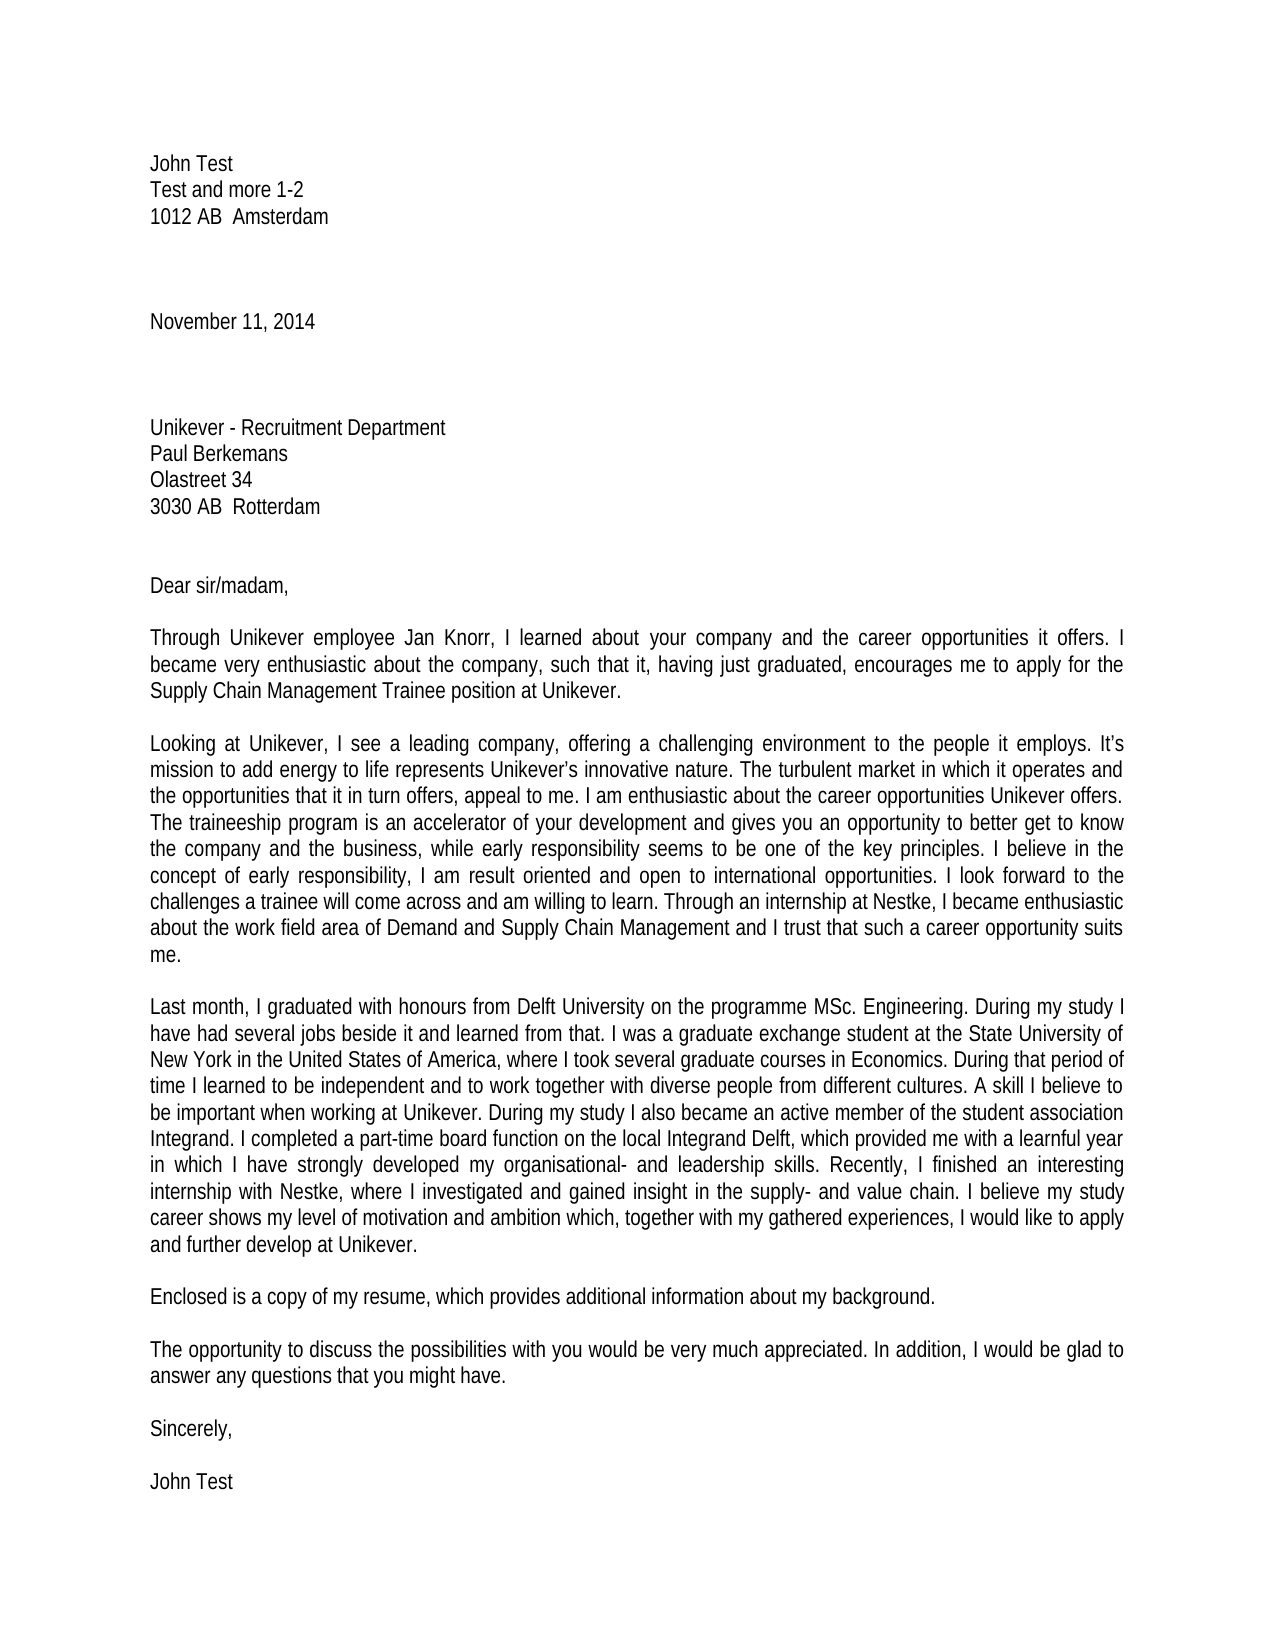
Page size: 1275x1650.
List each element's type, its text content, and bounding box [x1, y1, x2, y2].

text Looking at Unikever, I see a leading company, offering a challenging environment to the people it employs. It’s mission to add energy to life represents Unikever’s innovative nature. The turbulent market in which it operates and the opportunities that it in turn offers, appeal to me. I am enthusiastic about the career opportunities Unikever offers. The traineeship program is an accelerator of your development and gives you an opportunity to better get to know the company and the business, while early responsibility seems to be one of the key principles. I believe in the concept of early responsibility, I am result oriented and open to international opportunities. I look forward to the challenges a trainee will come across and am willing to learn. Through an internship at Nestke, I became enthusiastic about the work field area of Demand and Supply Chain Management and I trust that such a career opportunity suits me. [150, 730, 1125, 967]
text Last month, I graduated with honours from Delft University on the programme MSc. Engineering. During my study I have had several jobs beside it and learned from that. I was a graduate exchange student at the State University of New York in the United States of America, where I took several graduate courses in Economics. During that period of time I learned to be independent and to work together with diverse people from different cultures. A skill I believe to be important when working at Unikever. During my study I also became an active member of the student association Integrand. I completed a part-time board function on the local Integrand Delft, which provided me with a learnful year in which I have strongly developed my organisational- and leadership skills. Recently, I finished an interesting internship with Nestke, where I investigated and gained insight in the supply- and value chain. I believe my study career shows my level of motivation and ambition which, together with my gathered experiences, I would like to apply and further develop at Unikever. [150, 993, 1125, 1257]
text John Test [150, 150, 1125, 176]
text November 11, 2014 [150, 308, 1125, 334]
text Dear sir/madam, [150, 572, 1125, 598]
text Test and more 1-2 [150, 176, 1125, 203]
text John Test [150, 1468, 1125, 1494]
text The opportunity to discuss the possibilities with you would be very much appreciated. In addition, I would be glad to answer any questions that you might have. [150, 1336, 1125, 1389]
text 1012 AB Amsterdam [150, 203, 1125, 229]
text Unikever - Recruitment Department Paul Berkemans [150, 413, 1125, 466]
text Through Unikever employee Jan Knorr, I learned about your company and the career opportunities it offers. I became very enthusiastic about the company, such that it, having just graduated, encourages me to apply for the Supply Chain Management Trainee position at Unikever. [150, 624, 1125, 703]
text Enclosed is a copy of my resume, which provides additional information about my background. [150, 1283, 1125, 1309]
text Sincerely, [150, 1389, 1125, 1441]
text 3030 AB Rotterdam [150, 493, 1125, 519]
text Olastreet 34 [150, 466, 1125, 493]
